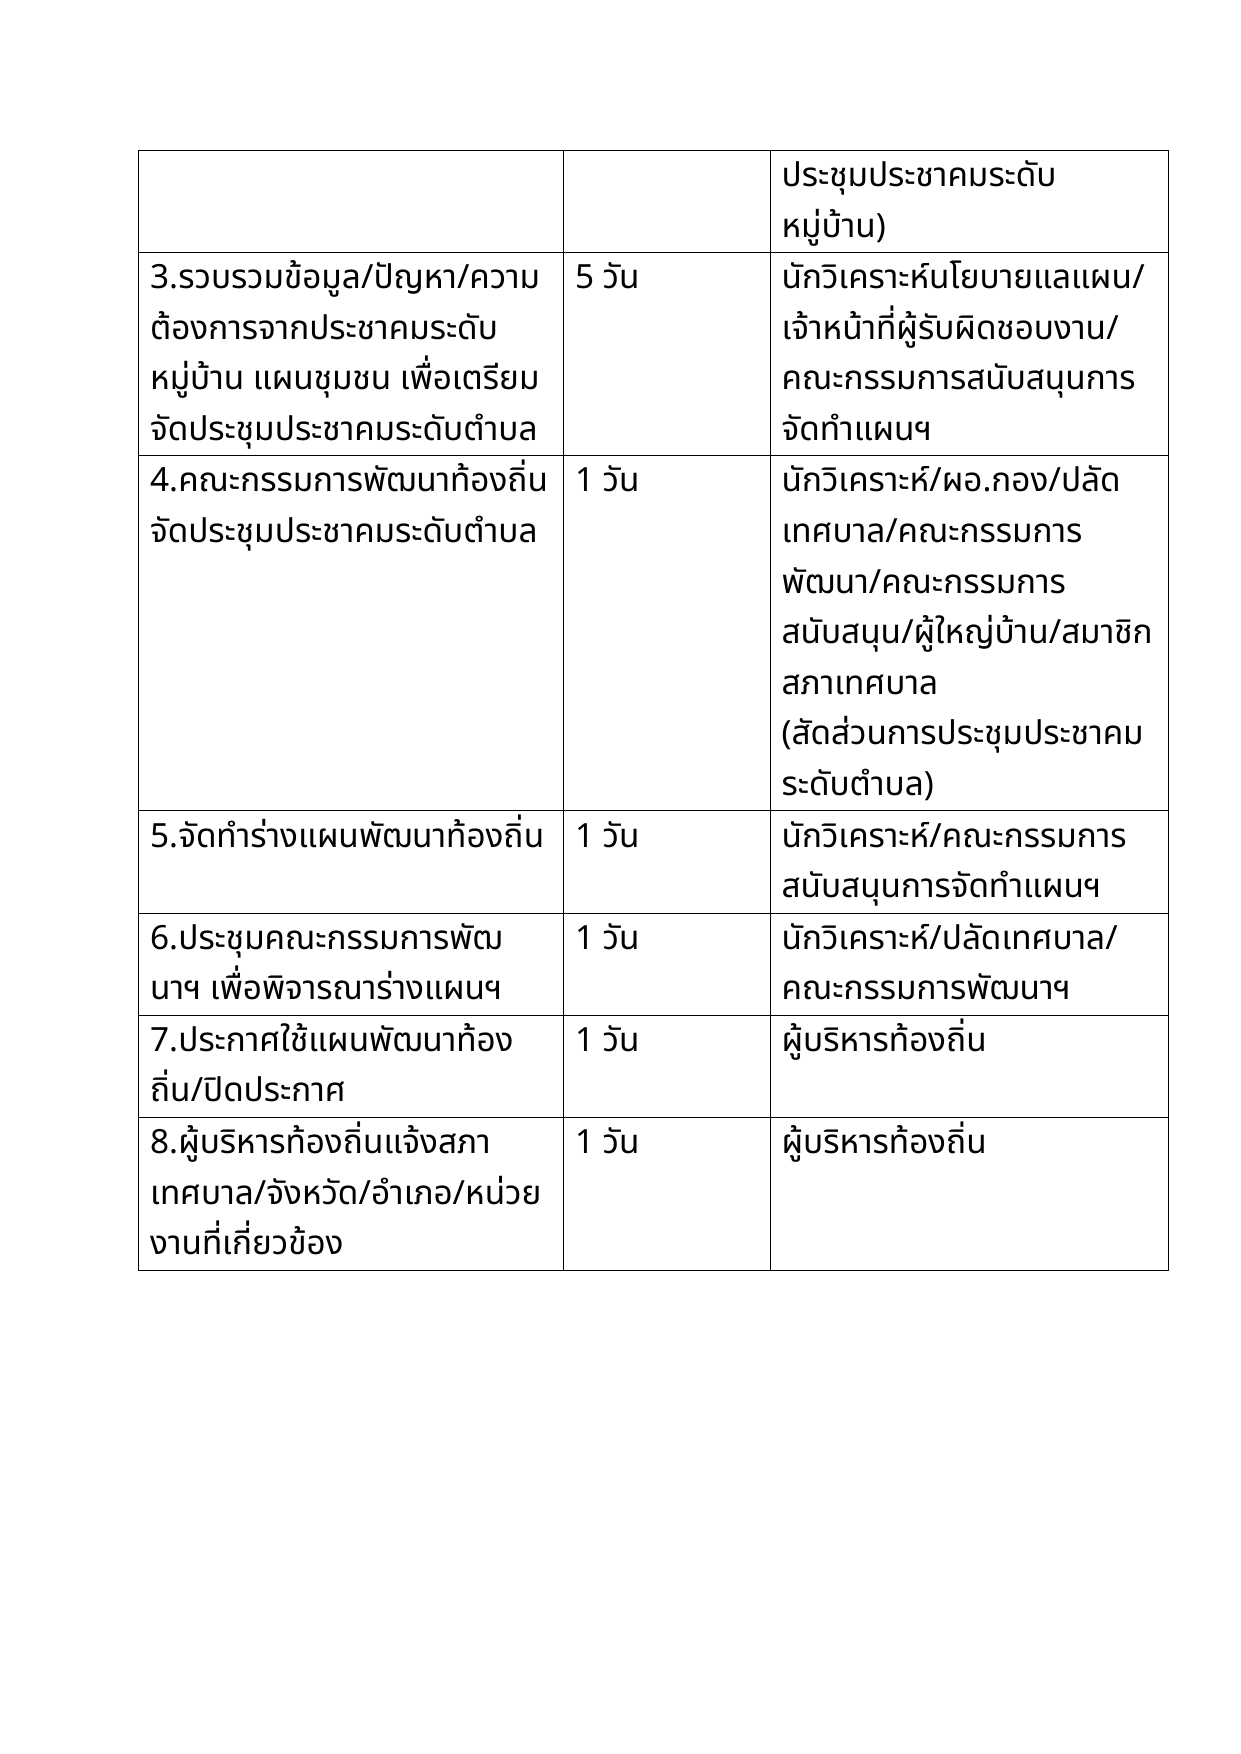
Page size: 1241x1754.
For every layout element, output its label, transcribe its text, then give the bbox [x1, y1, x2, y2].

table_cell นักวิเคราะห์/ปลัดเทศบาล/คณะกรรมการพัฒนาฯ [771, 914, 1168, 1014]
table_cell 5.จัดทำร่างแผนพัฒนาท้องถิ่น [139, 811, 563, 912]
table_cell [564, 151, 770, 252]
table_cell 8.ผู้บริหารท้องถิ่นแจ้งสภาเทศบาล/จังหวัด/อำเภอ/หน่วยงานที่เกี่ยวข้อง [139, 1118, 563, 1269]
table_cell นักวิเคราะห์นโยบายแลแผน/เจ้าหน้าที่ผู้รับผิดชอบงาน/คณะกรรมการสนับสนุนการจัดทำแผนฯ [771, 253, 1168, 455]
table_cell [771, 151, 1168, 252]
table_cell 1 วัน [564, 914, 770, 1014]
table_cell 1 วัน [564, 1016, 770, 1117]
table_cell 7.ประกาศใช้แผนพัฒนาท้องถิ่น/ปิดประกาศ [139, 1016, 563, 1117]
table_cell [139, 151, 563, 252]
table_cell ผู้บริหารท้องถิ่น [771, 1016, 1168, 1117]
table_cell 5 วัน [564, 253, 770, 455]
table_cell นักวิเคราะห์/คณะกรรมการสนับสนุนการจัดทำแผนฯ [771, 811, 1168, 912]
table_cell 1 วัน [564, 811, 770, 912]
table_cell 4.คณะกรรมการพัฒนาท้องถิ่นจัดประชุมประชาคมระดับตำบล [139, 456, 563, 810]
table_cell 6.ประชุมคณะกรรมการพัฒนาฯ เพื่อพิจารณาร่างแผนฯ [139, 914, 563, 1014]
table_cell นักวิเคราะห์/ผอ.กอง/ปลัดเทศบาล/คณะกรรมการพัฒนา/คณะกรรมการสนับสนุน/ผู้ใหญ่บ้าน/สมาชิกสภาเทศบาล (สัดส่วนการประชุมประชาคมระดับตำบล) [771, 456, 1168, 810]
table_cell ผู้บริหารท้องถิ่น [771, 1118, 1168, 1269]
table_cell 1 วัน [564, 1118, 770, 1269]
table_cell 1 วัน [564, 456, 770, 810]
table_cell 3.รวบรวมข้อมูล/ปัญหา/ความต้องการจากประชาคมระดับหมู่บ้าน แผนชุมชน เพื่อเตรียมจัดประชุมประชาคมระดับตำบล [139, 253, 563, 455]
